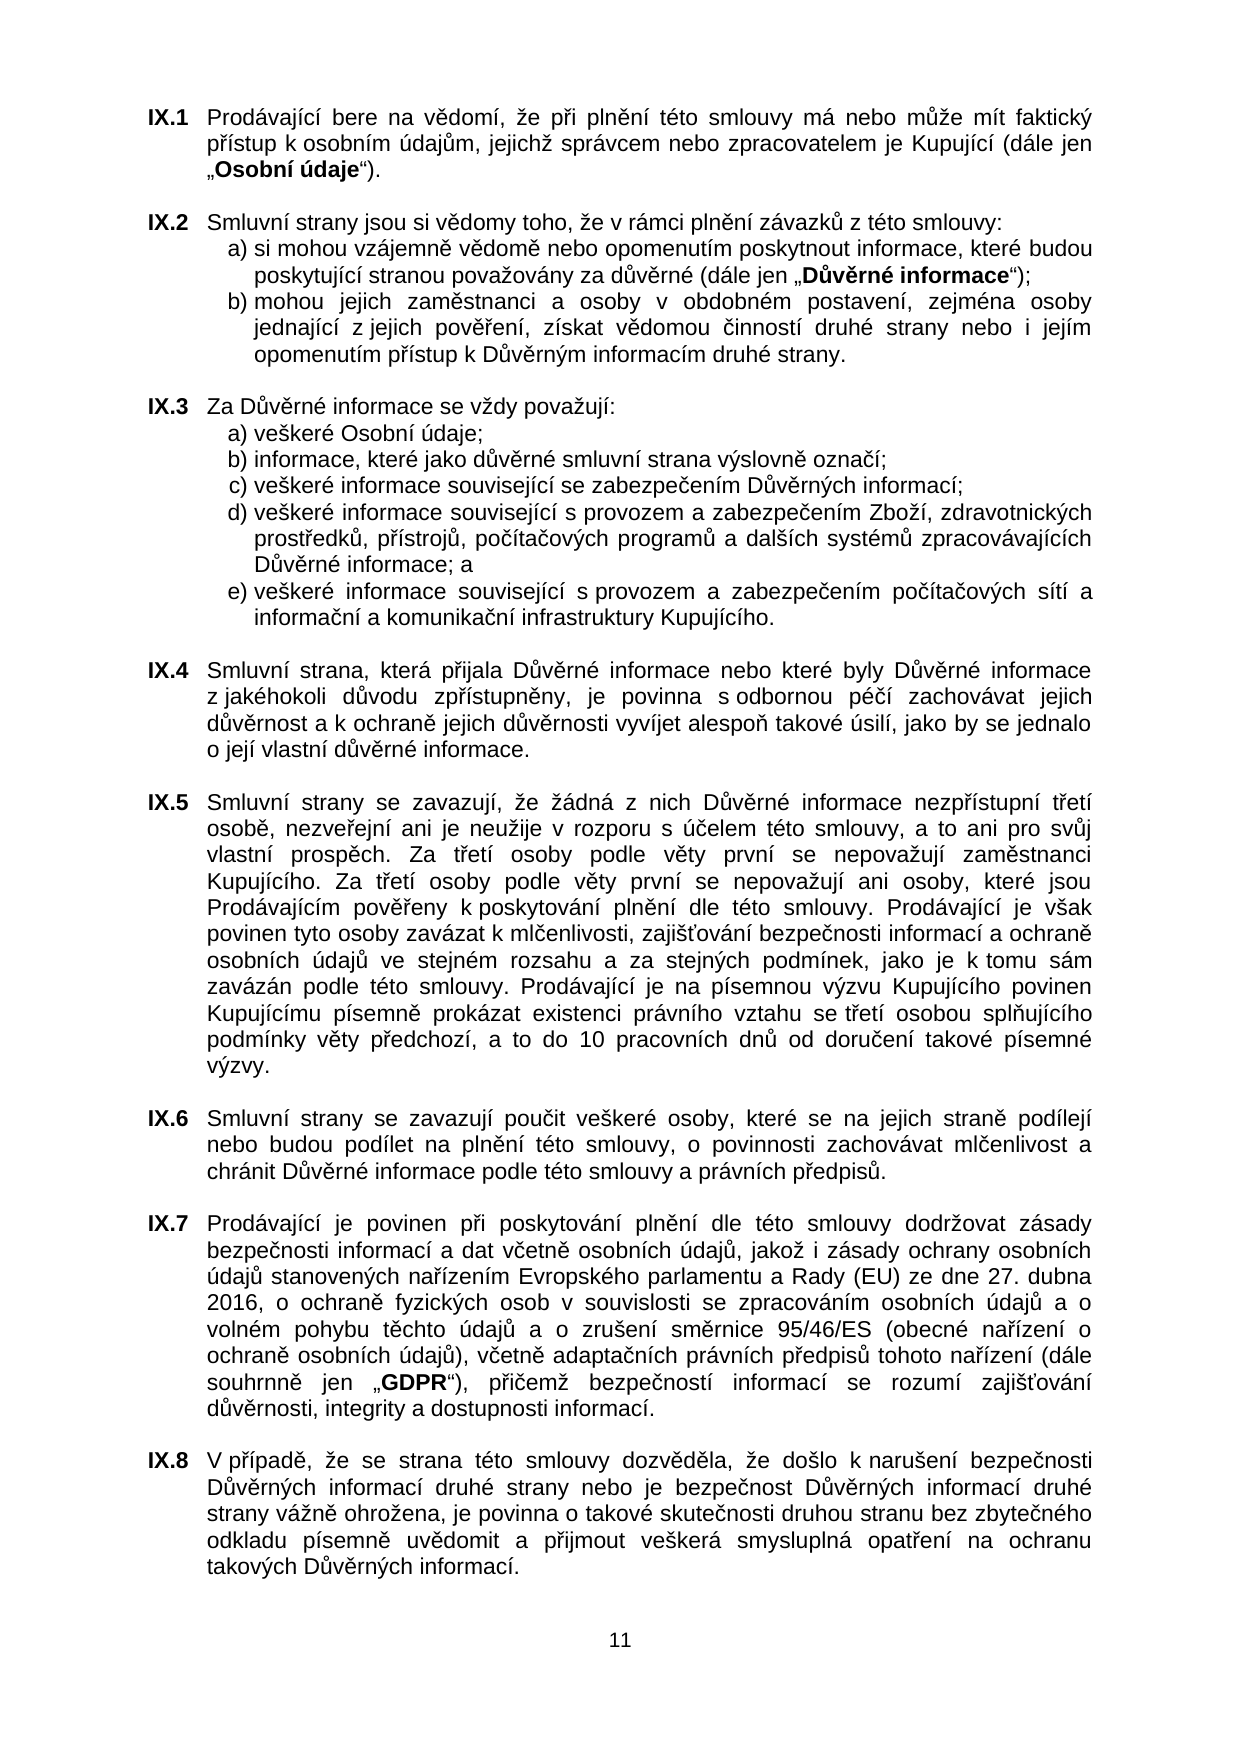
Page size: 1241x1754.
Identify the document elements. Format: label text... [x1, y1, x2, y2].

list informace, které jako důvěrné smluvní strana výslovně označí; [254, 446, 1093, 472]
list Smluvní strany se zavazují, že žádná z nich Důvěrné informace nezpřístupní třetí osobě, nezveřejní ani je neužije v rozporu s účelem této smlouvy, a to ani pro svůj vlastní prospěch. Za třetí osoby podle věty první se nepovažují zaměstnanci Kupujícího. Za třetí osoby podle věty první se nepovažují ani osoby, které jsou Prodávajícím pověřeny k poskytování plnění dle této smlouvy. Prodávající je však povinen tyto osoby zavázat k mlčenlivosti, zajišťování bezpečnosti informací a ochraně osobních údajů ve stejném rozsahu a za stejných podmínek, jako je k tomu sám zavázán podle této smlouvy. Prodávající je na písemnou výzvu Kupujícího povinen Kupujícímu písemně prokázat existenci právního vztahu se třetí osobou splňujícího podmínky věty předchozí, a to do 10 pracovních dnů od doručení takové písemné výzvy. [148, 789, 1093, 1078]
list Za Důvěrné informace se vždy považují: [148, 393, 1093, 420]
list Smluvní strany se zavazují poučit veškeré osoby, které se na jejich straně podílejí nebo budou podílet na plnění této smlouvy, o povinnosti zachovávat mlčenlivost a chránit Důvěrné informace podle této smlouvy a právních předpisů. [148, 1105, 1093, 1184]
list mohou jejich zaměstnanci a osoby v obdobném postavení, zejména osoby jednající z jejich pověření, získat vědomou činností druhé strany nebo i jejím opomenutím přístup k Důvěrným informacím druhé strany. [254, 288, 1093, 367]
list veškeré Osobní údaje; [254, 420, 1093, 446]
list veškeré informace související s provozem a zabezpečením počítačových sítí a informační a komunikační infrastruktury Kupujícího. [254, 578, 1093, 631]
list Prodávající je povinen při poskytování plnění dle této smlouvy dodržovat zásady bezpečnosti informací a dat včetně osobních údajů, jakož i zásady ochrany osobních údajů stanovených nařízením Evropského parlamentu a Rady (EU) ze dne 27. dubna 2016, o ochraně fyzických osob v souvislosti se zpracováním osobních údajů a o volném pohybu těchto údajů a o zrušení směrnice 95/46/ES (obecné nařízení o ochraně osobních údajů), včetně adaptačních právních předpisů tohoto nařízení (dále souhrnně jen „GDPR“), přičemž bezpečností informací se rozumí zajišťování důvěrnosti, integrity a dostupnosti informací. [148, 1210, 1093, 1421]
list Prodávající bere na vědomí, že při plnění této smlouvy má nebo může mít faktický přístup k osobním údajům, jejichž správcem nebo zpracovatelem je Kupující (dále jen „Osobní údaje“). [148, 103, 1093, 182]
list veškeré informace související se zabezpečením Důvěrných informací; [254, 472, 1093, 499]
list Smluvní strany jsou si vědomy toho, že v rámci plnění závazků z této smlouvy: [148, 209, 1093, 235]
list Smluvní strana, která přijala Důvěrné informace nebo které byly Důvěrné informace z jakéhokoli důvodu zpřístupněny, je povinna s odbornou péčí zachovávat jejich důvěrnost a k ochraně jejich důvěrnosti vyvíjet alespoň takové úsilí, jako by se jednalo o její vlastní důvěrné informace. [148, 657, 1093, 762]
list si mohou vzájemně vědomě nebo opomenutím poskytnout informace, které budou poskytující stranou považovány za důvěrné (dále jen „Důvěrné informace“); [254, 235, 1093, 288]
list V případě, že se strana této smlouvy dozvěděla, že došlo k narušení bezpečnosti Důvěrných informací druhé strany nebo je bezpečnost Důvěrných informací druhé strany vážně ohrožena, je povinna o takové skutečnosti druhou stranu bez zbytečného odkladu písemně uvědomit a přijmout veškerá smysluplná opatření na ochranu takových Důvěrných informací. [148, 1447, 1093, 1579]
list veškeré informace související s provozem a zabezpečením Zboží, zdravotnických prostředků, přístrojů, počítačových programů a dalších systémů zpracovávajících Důvěrné informace; a [254, 499, 1093, 578]
